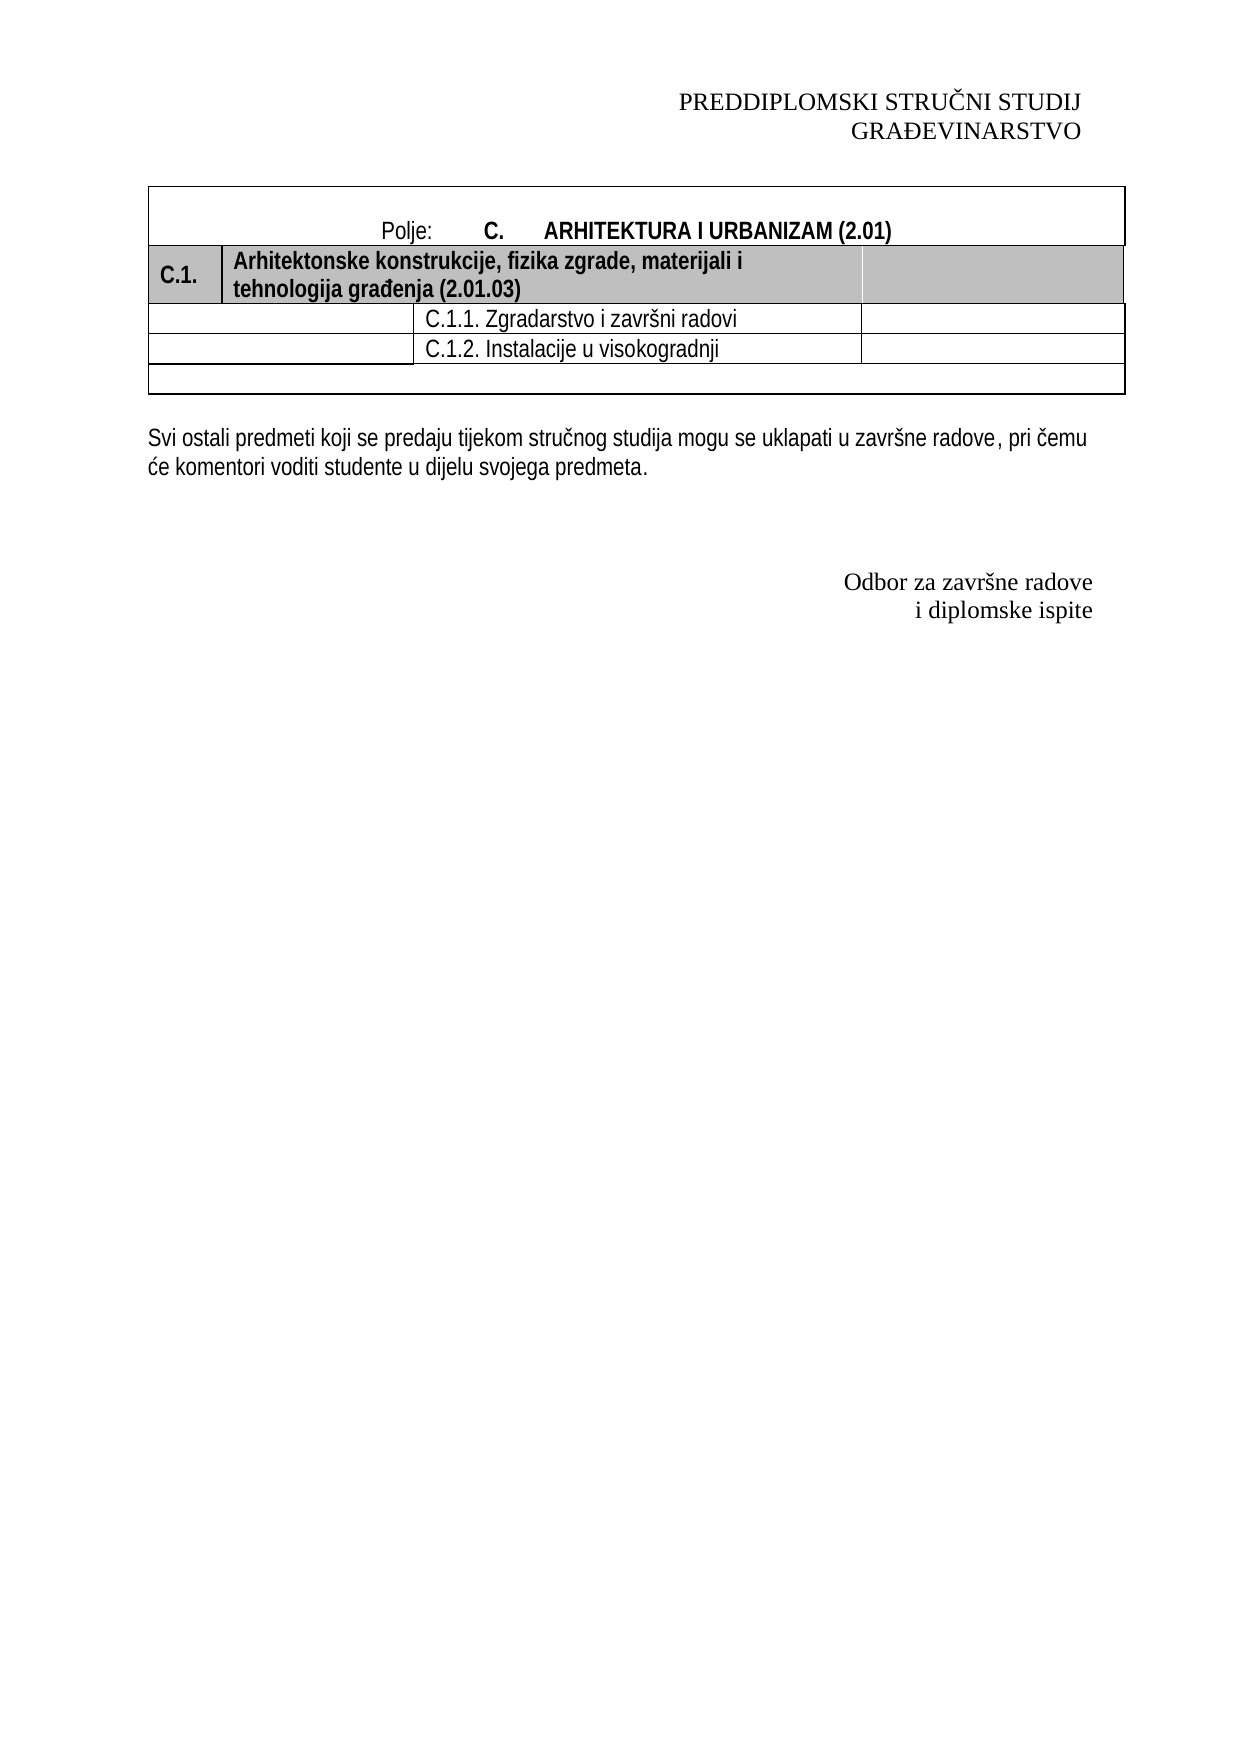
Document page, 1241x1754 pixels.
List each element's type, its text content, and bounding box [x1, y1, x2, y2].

table_cell Arhitektonske konstrukcije, fizika zgrade, materijali i tehnologija građenja (2.01.03) [223, 246, 838, 303]
table_cell [222, 304, 413, 333]
text Odbor za završne radove [148, 567, 1092, 595]
table_cell [838, 246, 862, 303]
table_cell Polje: C. ARHITEKTURA I URBANIZAM (2.01) [149, 187, 1124, 244]
table_cell C.1. [149, 246, 221, 303]
table_cell [862, 304, 1124, 333]
table_cell [863, 246, 1123, 303]
table_cell C.1.2. Instalacije u visokogradnji [414, 334, 861, 363]
text Svi ostali predmeti koji se predaju tijekom stručnog studija mogu se uklapati u završne radove, pri čemu će komentori voditi studente u dijelu svojega predmeta. [148, 423, 1092, 481]
table_cell [149, 334, 222, 363]
text i diplomske ispite [148, 595, 1092, 624]
table_cell [149, 304, 222, 333]
table_cell [862, 334, 1124, 363]
table_cell C.1.1. Zgradarstvo i završni radovi [414, 304, 861, 333]
table_cell [149, 364, 1124, 393]
table_cell [222, 334, 413, 363]
